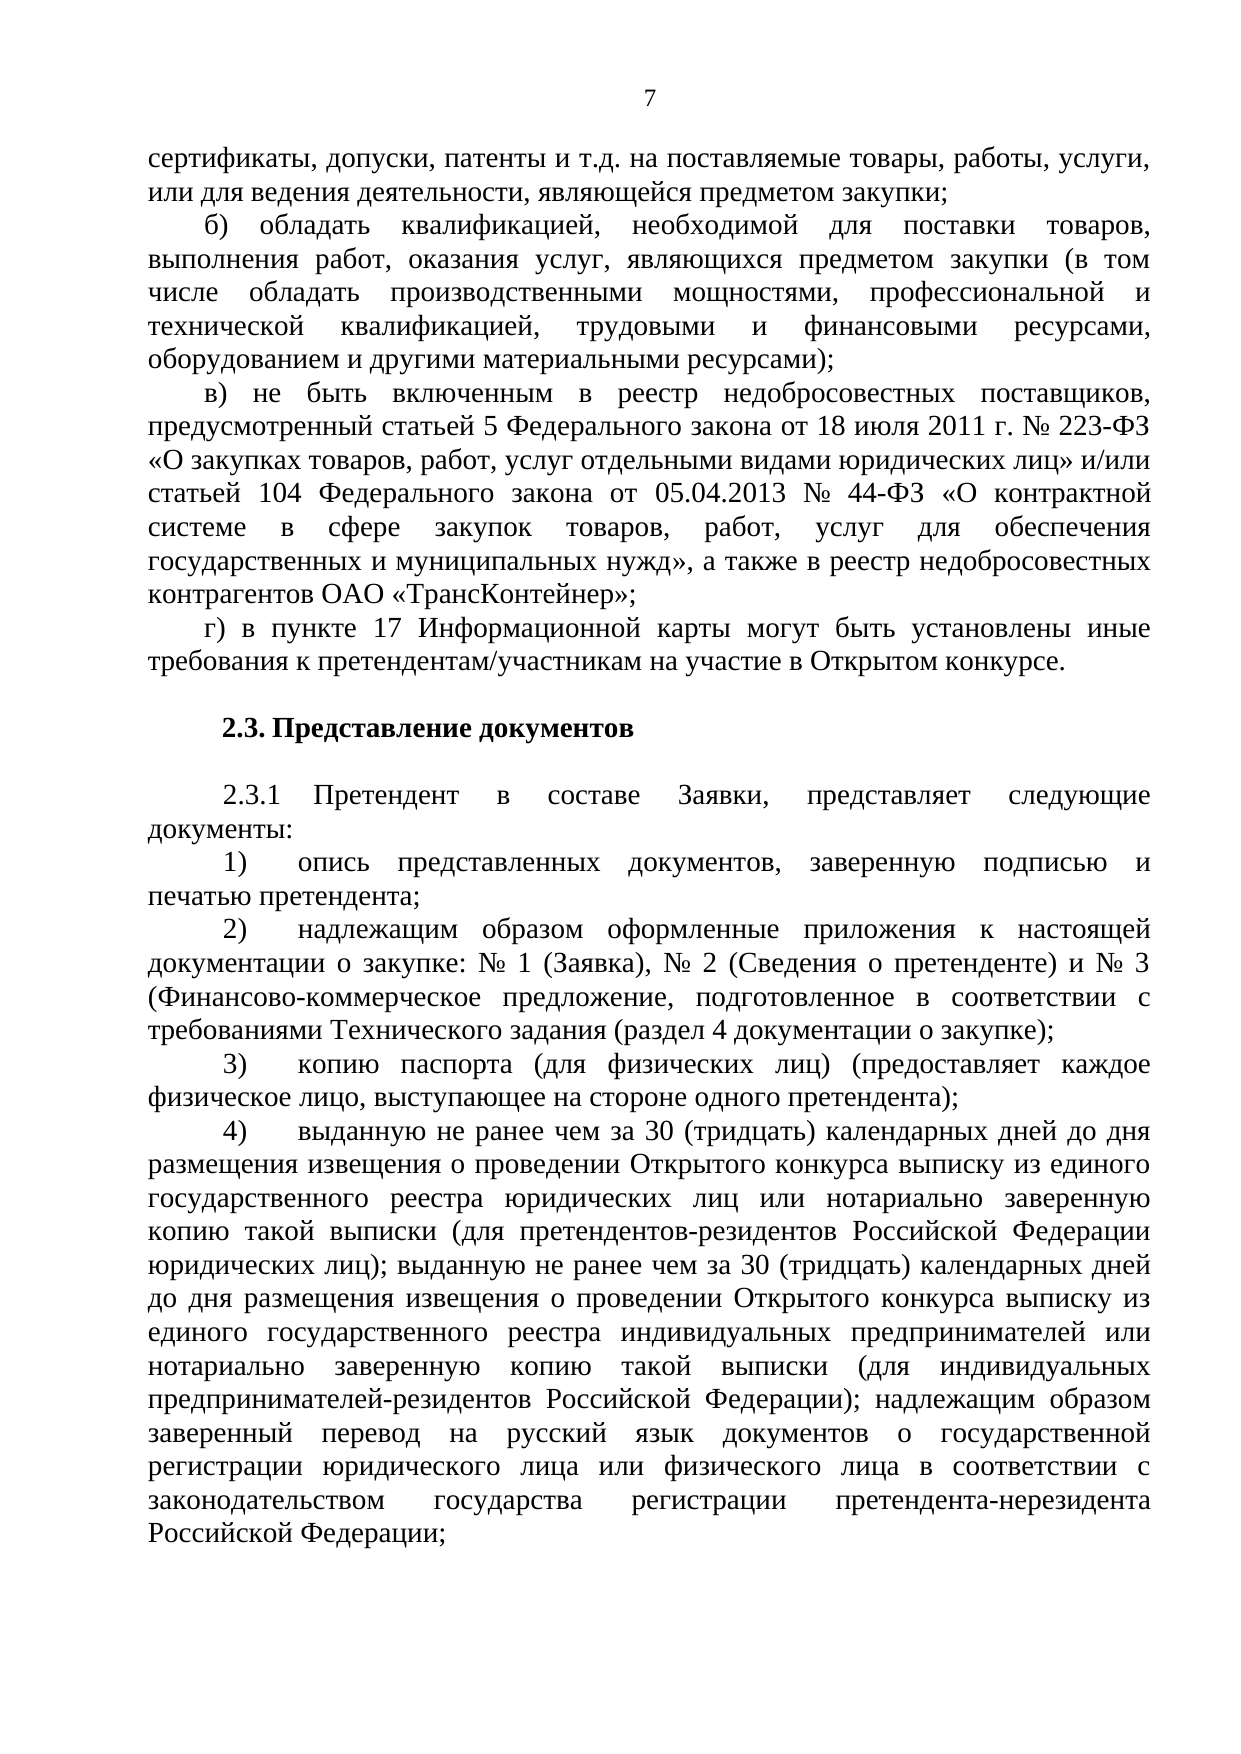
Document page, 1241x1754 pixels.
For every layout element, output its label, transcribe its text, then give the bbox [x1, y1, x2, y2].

list надлежащим образом оформленные приложения к настоящей документации о закупке: № 1 (Заявка), № 2 (Сведения о претенденте) и № 3 (Финансово-коммерческое предложение, подготовленное в соответствии с требованиями Технического задания (раздел 4 документации о закупке); [148, 912, 1152, 1046]
list копию паспорта (для физических лиц) (предоставляет каждое физическое лицо, выступающее на стороне одного претендента); [148, 1046, 1152, 1113]
list Претендент в составе Заявки, представляет следующие документы: [148, 777, 1152, 844]
list опись представленных документов, заверенную подписью и печатью претендента; [148, 844, 1152, 912]
list выданную не ранее чем за 30 (тридцать) календарных дней до дня размещения извещения о проведении Открытого конкурса выписку из единого государственного реестра юридических лиц или нотариально заверенную копию такой выписки (для претендентов-резидентов Российской Федерации юридических лиц); выданную не ранее чем за 30 (тридцать) календарных дней до дня размещения извещения о проведении Открытого конкурса выписку из единого государственного реестра индивидуальных предпринимателей или нотариально заверенную копию такой выписки (для индивидуальных предпринимателей-резидентов Российской Федерации); надлежащим образом заверенный перевод на русский язык документов о государственной регистрации юридического лица или физического лица в соответствии с законодательством государства регистрации претендента-нерезидента Российской Федерации; [148, 1113, 1152, 1549]
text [148, 140, 1152, 207]
text г) в пункте 17 Информационной карты могут быть установлены иные требования к претендентам/участникам на участие в Открытом конкурсе. [148, 610, 1152, 677]
list Представление документов [148, 710, 1152, 744]
text в) не быть включенным в реестр недобросовестных поставщиков, предусмотренный статьей 5 Федерального закона от 18 июля 2011 г. № 223-ФЗ «О закупках товаров, работ, услуг отдельными видами юридических лиц» и/или статьей 104 Федерального закона от 05.04.2013 № 44-ФЗ «О контрактной системе в сфере закупок товаров, работ, услуг для обеспечения государственных и муниципальных нужд», а также в реестр недобросовестных контрагентов ОАО «ТрансКонтейнер»; [148, 375, 1152, 610]
text б) обладать квалификацией, необходимой для поставки товаров, выполнения работ, оказания услуг, являющихся предметом закупки (в том числе обладать производственными мощностями, профессиональной и технической квалификацией, трудовыми и финансовыми ресурсами, оборудованием и другими материальными ресурсами); [148, 207, 1152, 375]
